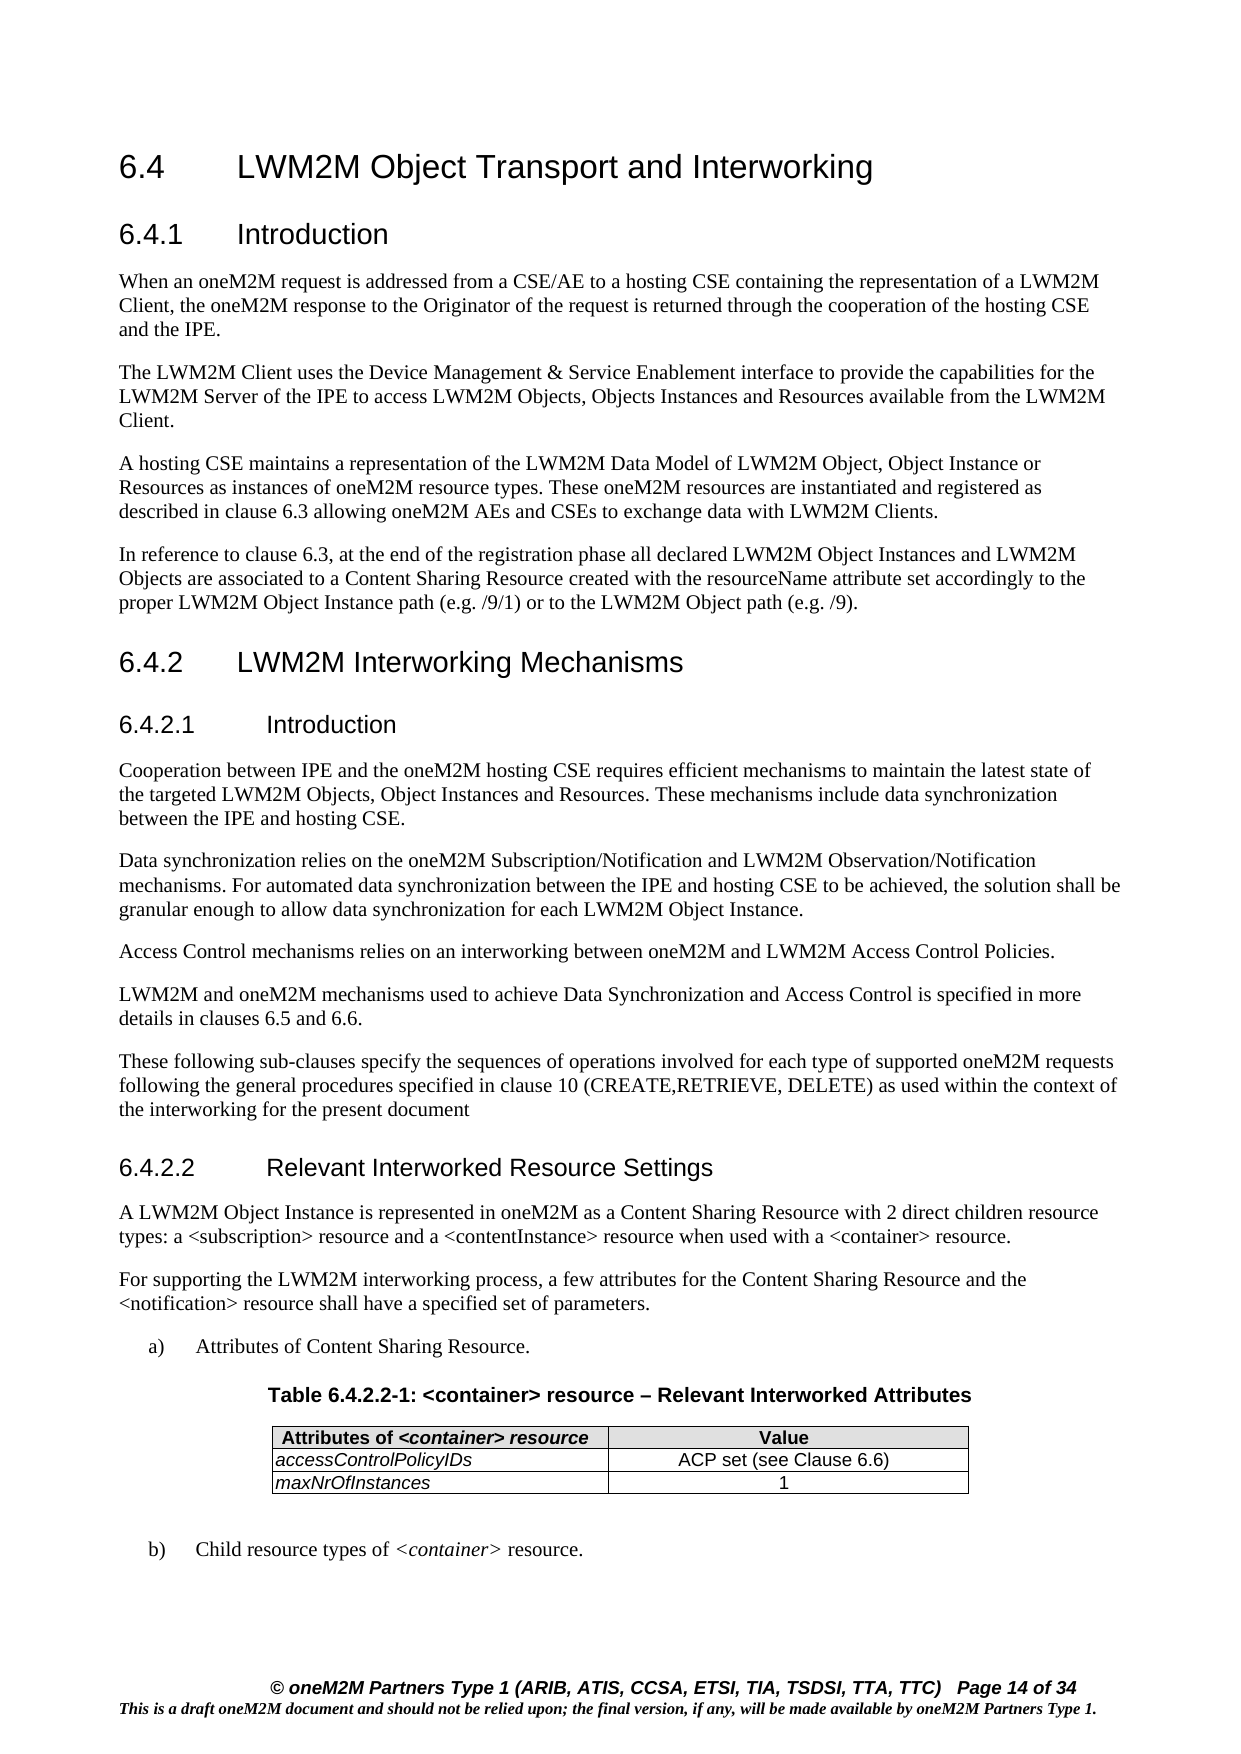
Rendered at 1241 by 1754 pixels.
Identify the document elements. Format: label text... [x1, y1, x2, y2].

table_cell 1 [609, 1472, 968, 1493]
text Data synchronization relies on the oneM2M Subscription/Notification and LWM2M Observation/Notification mechanisms. For automated data synchronization between the IPE and hosting CSE to be achieved, the solution shall be granular enough to allow data synchronization for each LWM2M Object Instance. [118, 848, 1122, 921]
table_cell accessControlPolicyIDs [273, 1449, 608, 1471]
text Access Control mechanisms relies on an interworking between oneM2M and LWM2M Access Control Policies. [118, 939, 1122, 963]
text The LWM2M Client uses the Device Management & Service Enablement interface to provide the capabilities for the LWM2M Server of the IPE to access LWM2M Objects, Objects Instances and Resources available from the LWM2M Client. [118, 360, 1122, 432]
text Cooperation between IPE and the oneM2M hosting CSE requires efficient mechanisms to maintain the latest state of the targeted LWM2M Objects, Object Instances and Resources. These mechanisms include data synchronization between the IPE and hosting CSE. [118, 757, 1122, 830]
table_cell maxNrOfInstances [273, 1472, 608, 1493]
text Child resource types of <container> resource. [148, 1537, 1122, 1561]
text Attributes of Content Sharing Resource. [148, 1334, 1122, 1358]
subtitle 6.4.2 LWM2M Interworking Mechanisms [118, 645, 1122, 679]
text When an oneM2M request is addressed from a CSE/AE to a hosting CSE containing the representation of a LWM2M Client, the oneM2M response to the Originator of the request is returned through the cooperation of the hosting CSE and the IPE. [118, 269, 1122, 341]
table_header Value [609, 1427, 968, 1448]
subtitle 6.4.2.2 Relevant Interworked Resource Settings [118, 1152, 1122, 1181]
text LWM2M and oneM2M mechanisms used to achieve Data Synchronization and Access Control is specified in more details in clauses 6.5 and 6.6. [118, 982, 1122, 1030]
text In reference to clause 6.3, at the end of the registration phase all declared LWM2M Object Instances and LWM2M Objects are associated to a Content Sharing Resource created with the resourceName attribute set accordingly to the proper LWM2M Object Instance path (e.g. /9/1) or to the LWM2M Object path (e.g. /9). [118, 542, 1122, 614]
text A LWM2M Object Instance is represented in oneM2M as a Content Sharing Resource with 2 direct children resource types: a <subscription> resource and a <contentInstance> resource when used with a <container> resource. [118, 1200, 1122, 1248]
subtitle 6.4 LWM2M Object Transport and Interworking [118, 147, 1122, 185]
text Table 6.4.2.2-1: <container> resource – Relevant Interworked Attributes [118, 1383, 1122, 1407]
subtitle 6.4.1 Introduction [118, 217, 1122, 250]
table_header Attributes of <container> resource [273, 1427, 608, 1448]
subtitle 6.4.2.1 Introduction [118, 710, 1122, 739]
text A hosting CSE maintains a representation of the LWM2M Data Model of LWM2M Object, Object Instance or Resources as instances of oneM2M resource types. These oneM2M resources are instantiated and registered as described in clause 6.3 allowing oneM2M AEs and CSEs to exchange data with LWM2M Clients. [118, 451, 1122, 523]
text These following sub-clauses specify the sequences of operations involved for each type of supported oneM2M requests following the general procedures specified in clause 10 (CREATE,RETRIEVE, DELETE) as used within the context of the interworking for the present document [118, 1049, 1122, 1121]
table_cell ACP set (see Clause 6.6) [609, 1449, 968, 1471]
text For supporting the LWM2M interworking process, a few attributes for the Content Sharing Resource and the <notification> resource shall have a specified set of parameters. [118, 1267, 1122, 1315]
